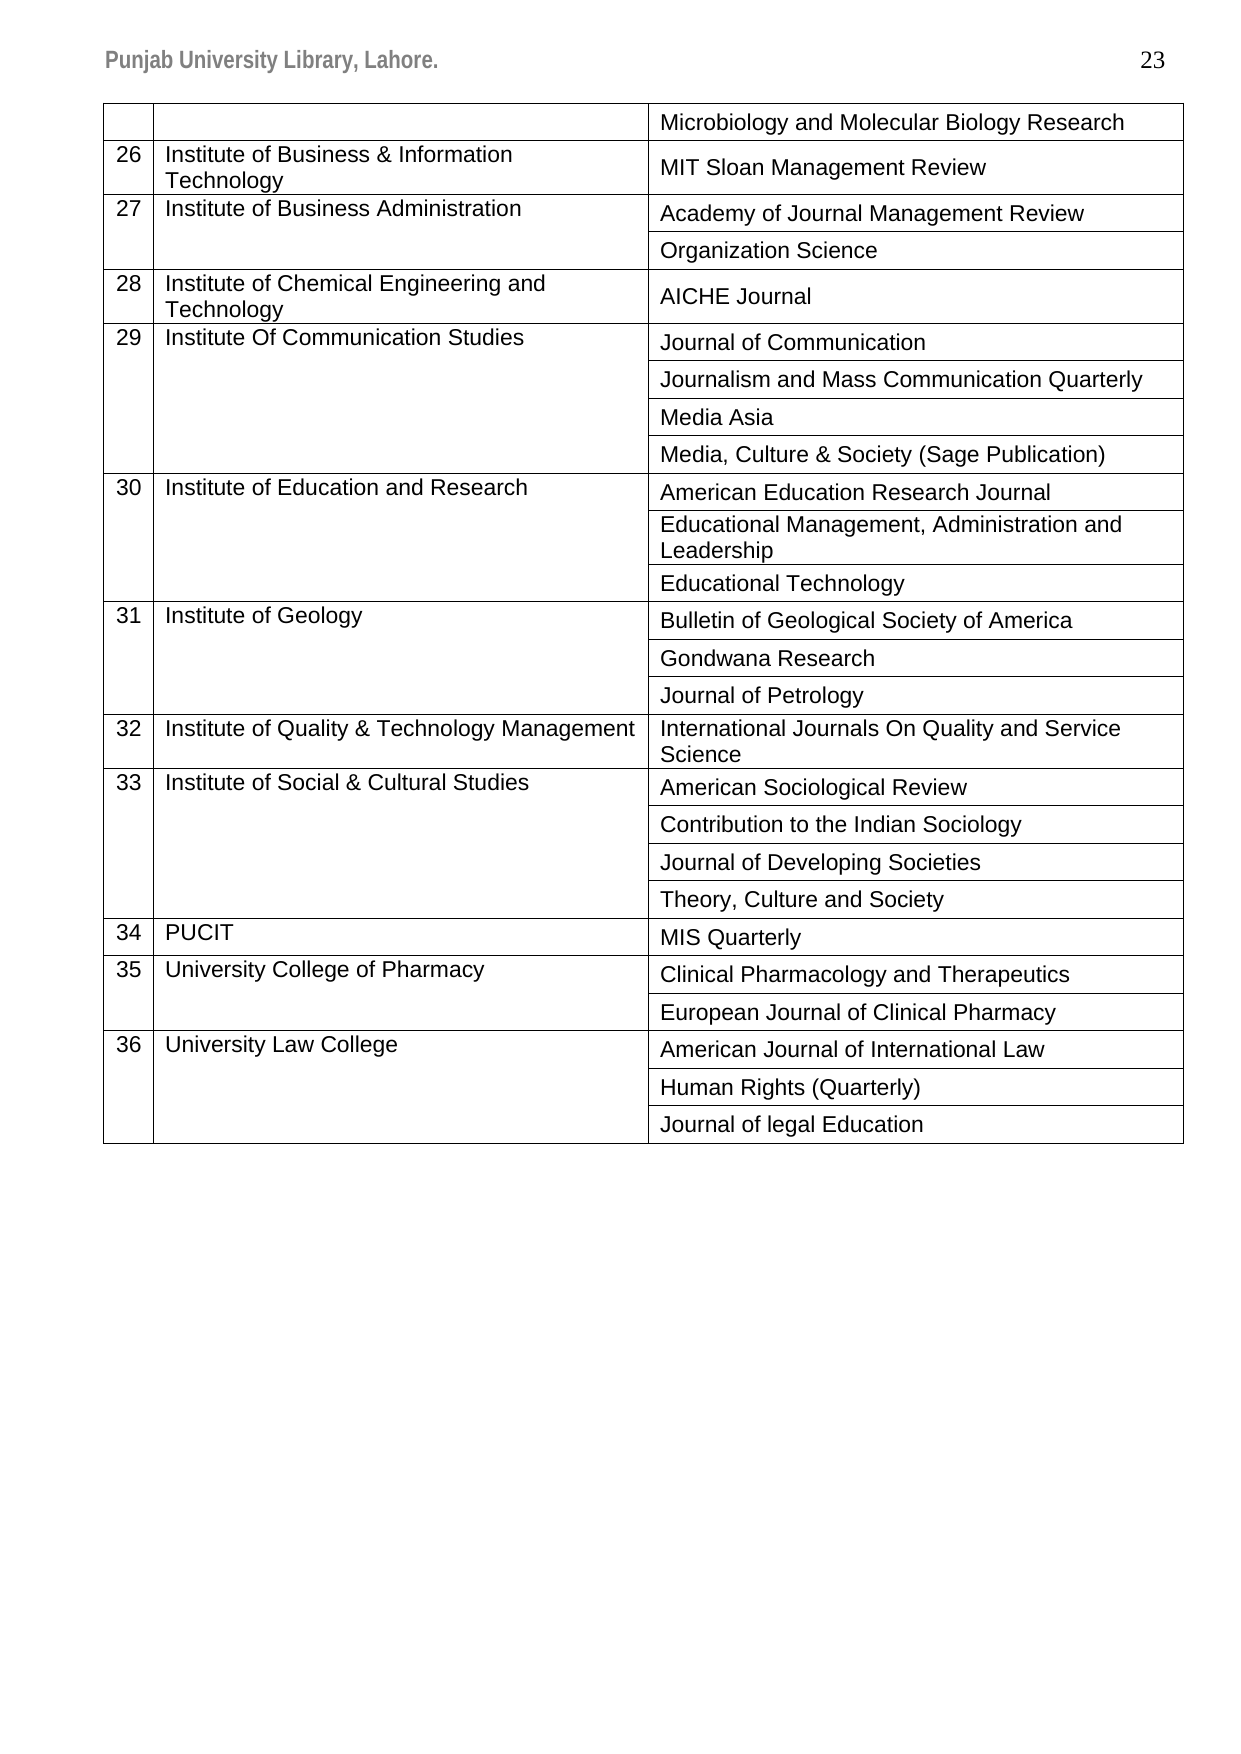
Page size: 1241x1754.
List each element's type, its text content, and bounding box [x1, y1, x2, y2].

table_cell 32 [104, 715, 153, 767]
table_cell MIT Sloan Management Review [649, 141, 1183, 194]
table_cell Contribution to the Indian Sociology [649, 806, 1183, 842]
table_cell AICHE Journal [649, 270, 1183, 322]
table_cell Institute of Education and Research [154, 474, 648, 601]
table_cell 35 [104, 956, 153, 1030]
table_cell 28 [104, 270, 153, 322]
table_cell Institute Of Communication Studies [154, 324, 648, 472]
table_cell 36 [104, 1031, 153, 1142]
table_cell Journal of legal Education [649, 1106, 1183, 1142]
table_cell 30 [104, 474, 153, 601]
table_cell Institute of Business Administration [154, 195, 648, 269]
table_cell 29 [104, 324, 153, 472]
table_cell 31 [104, 602, 153, 714]
table_cell Journal of Communication [649, 324, 1183, 360]
table_cell 33 [104, 769, 153, 917]
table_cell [154, 104, 648, 140]
table_cell 26 [104, 141, 153, 194]
table_cell MIS Quarterly [649, 919, 1183, 955]
table_cell Academy of Journal Management Review [649, 195, 1183, 231]
table_cell Journalism and Mass Communication Quarterly [649, 361, 1183, 397]
table_cell American Journal of International Law [649, 1031, 1183, 1067]
table_cell Institute of Social & Cultural Studies [154, 769, 648, 917]
table_cell PUCIT [154, 919, 648, 955]
table_cell 34 [104, 919, 153, 955]
table_cell Human Rights (Quarterly) [649, 1069, 1183, 1105]
table_cell Media, Culture & Society (Sage Publication) [649, 436, 1183, 472]
table_cell University College of Pharmacy [154, 956, 648, 1030]
table_cell Organization Science [649, 232, 1183, 269]
table_cell Journal of Petrology [649, 677, 1183, 714]
table_cell American Education Research Journal [649, 474, 1183, 510]
table_cell Clinical Pharmacology and Therapeutics [649, 956, 1183, 992]
table_cell Educational Management, Administration and Leadership [649, 511, 1183, 564]
table_cell Institute of Quality & Technology Management [154, 715, 648, 767]
table_cell 25 [104, 104, 153, 140]
table_cell European Journal of Clinical Pharmacy [649, 994, 1183, 1030]
table_cell Media Asia [649, 399, 1183, 435]
table_cell International Journals On Quality and Service Science [649, 715, 1183, 767]
table_cell Bulletin of Geological Society of America [649, 602, 1183, 639]
table_cell Institute of Geology [154, 602, 648, 714]
table_cell Journal of Developing Societies [649, 844, 1183, 880]
table_cell Educational Technology [649, 565, 1183, 601]
table_cell Institute of Business & Information Technology [154, 141, 648, 194]
table_cell Institute of Chemical Engineering and Technology [154, 270, 648, 322]
table_cell Microbiology and Molecular Biology Research [649, 104, 1183, 140]
table_cell University Law College [154, 1031, 648, 1142]
table_cell American Sociological Review [649, 769, 1183, 805]
table_cell Gondwana Research [649, 640, 1183, 676]
table_cell Theory, Culture and Society [649, 881, 1183, 917]
table_cell 27 [104, 195, 153, 269]
